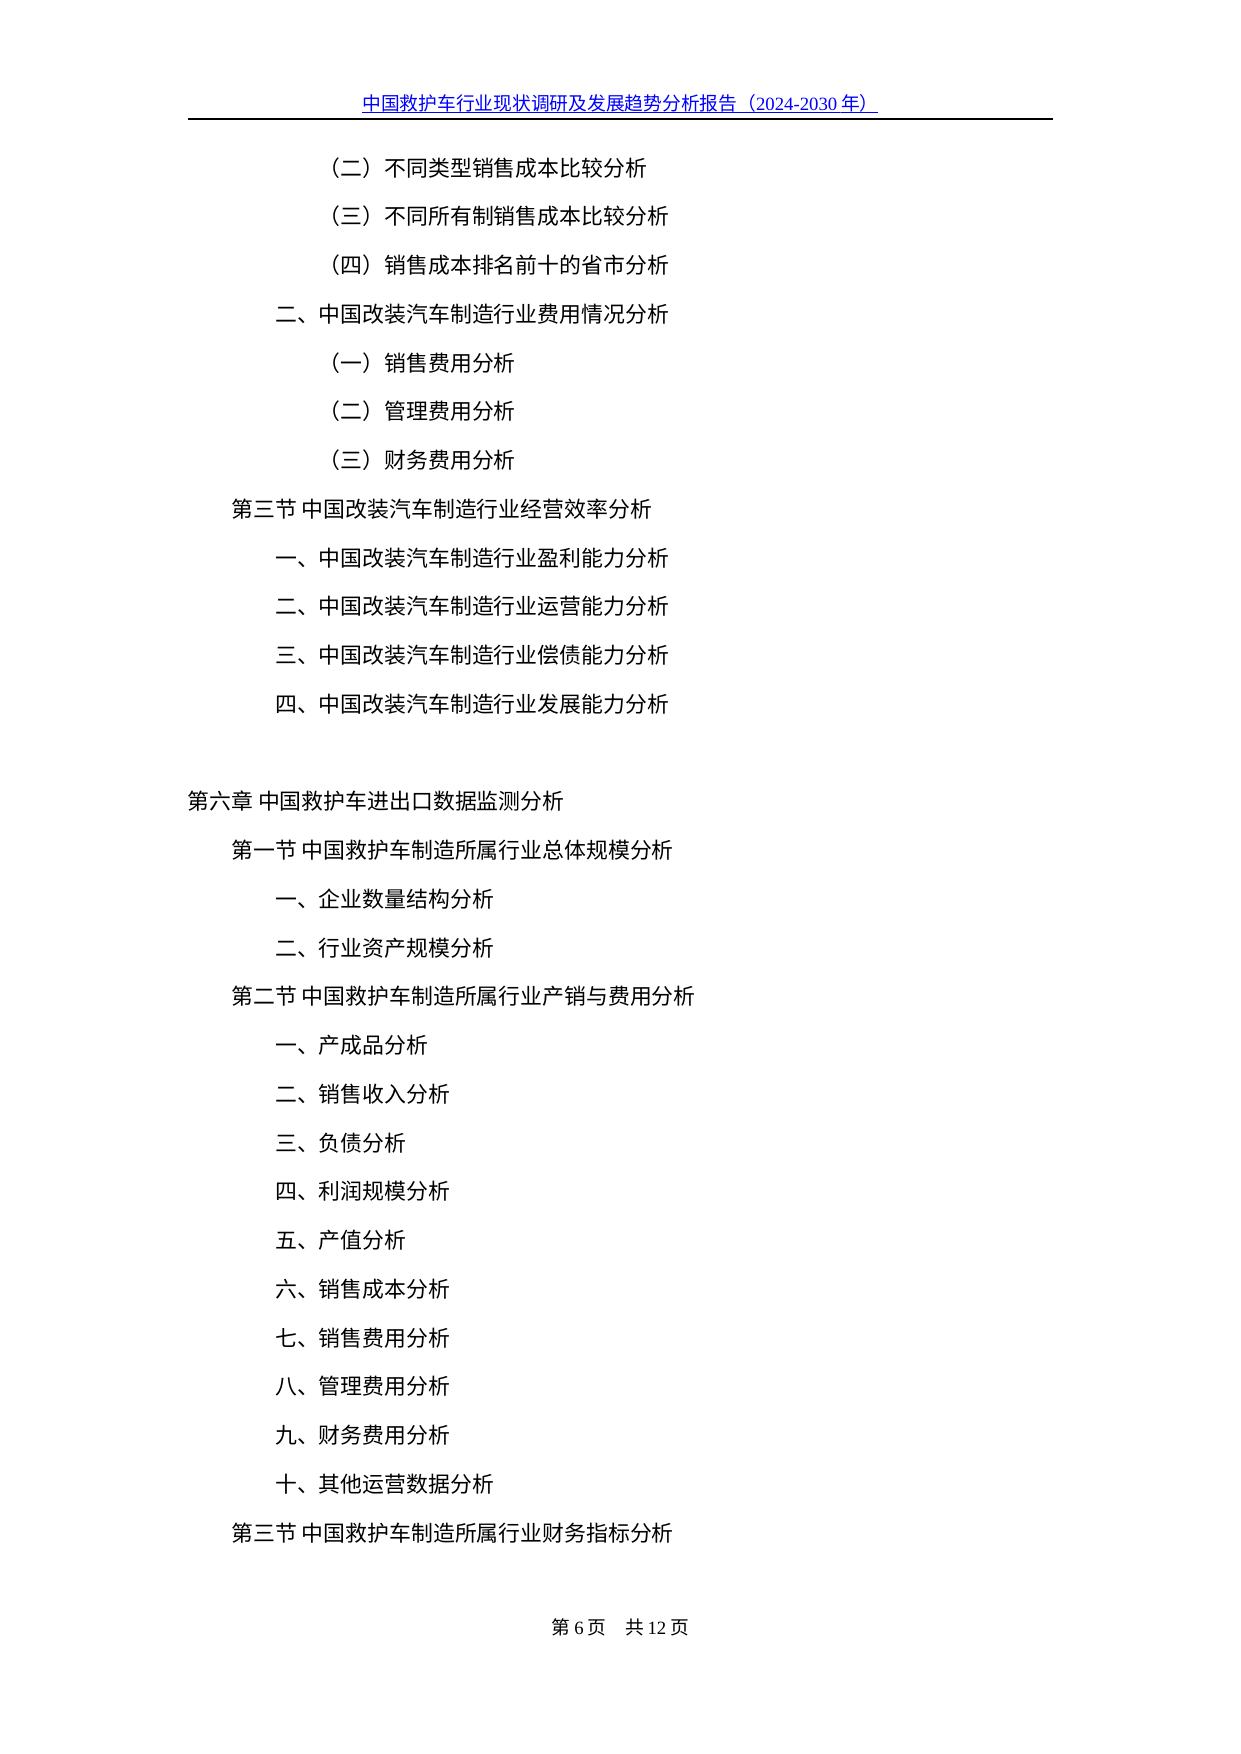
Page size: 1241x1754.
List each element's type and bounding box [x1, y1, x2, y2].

text [187, 150, 1053, 1548]
